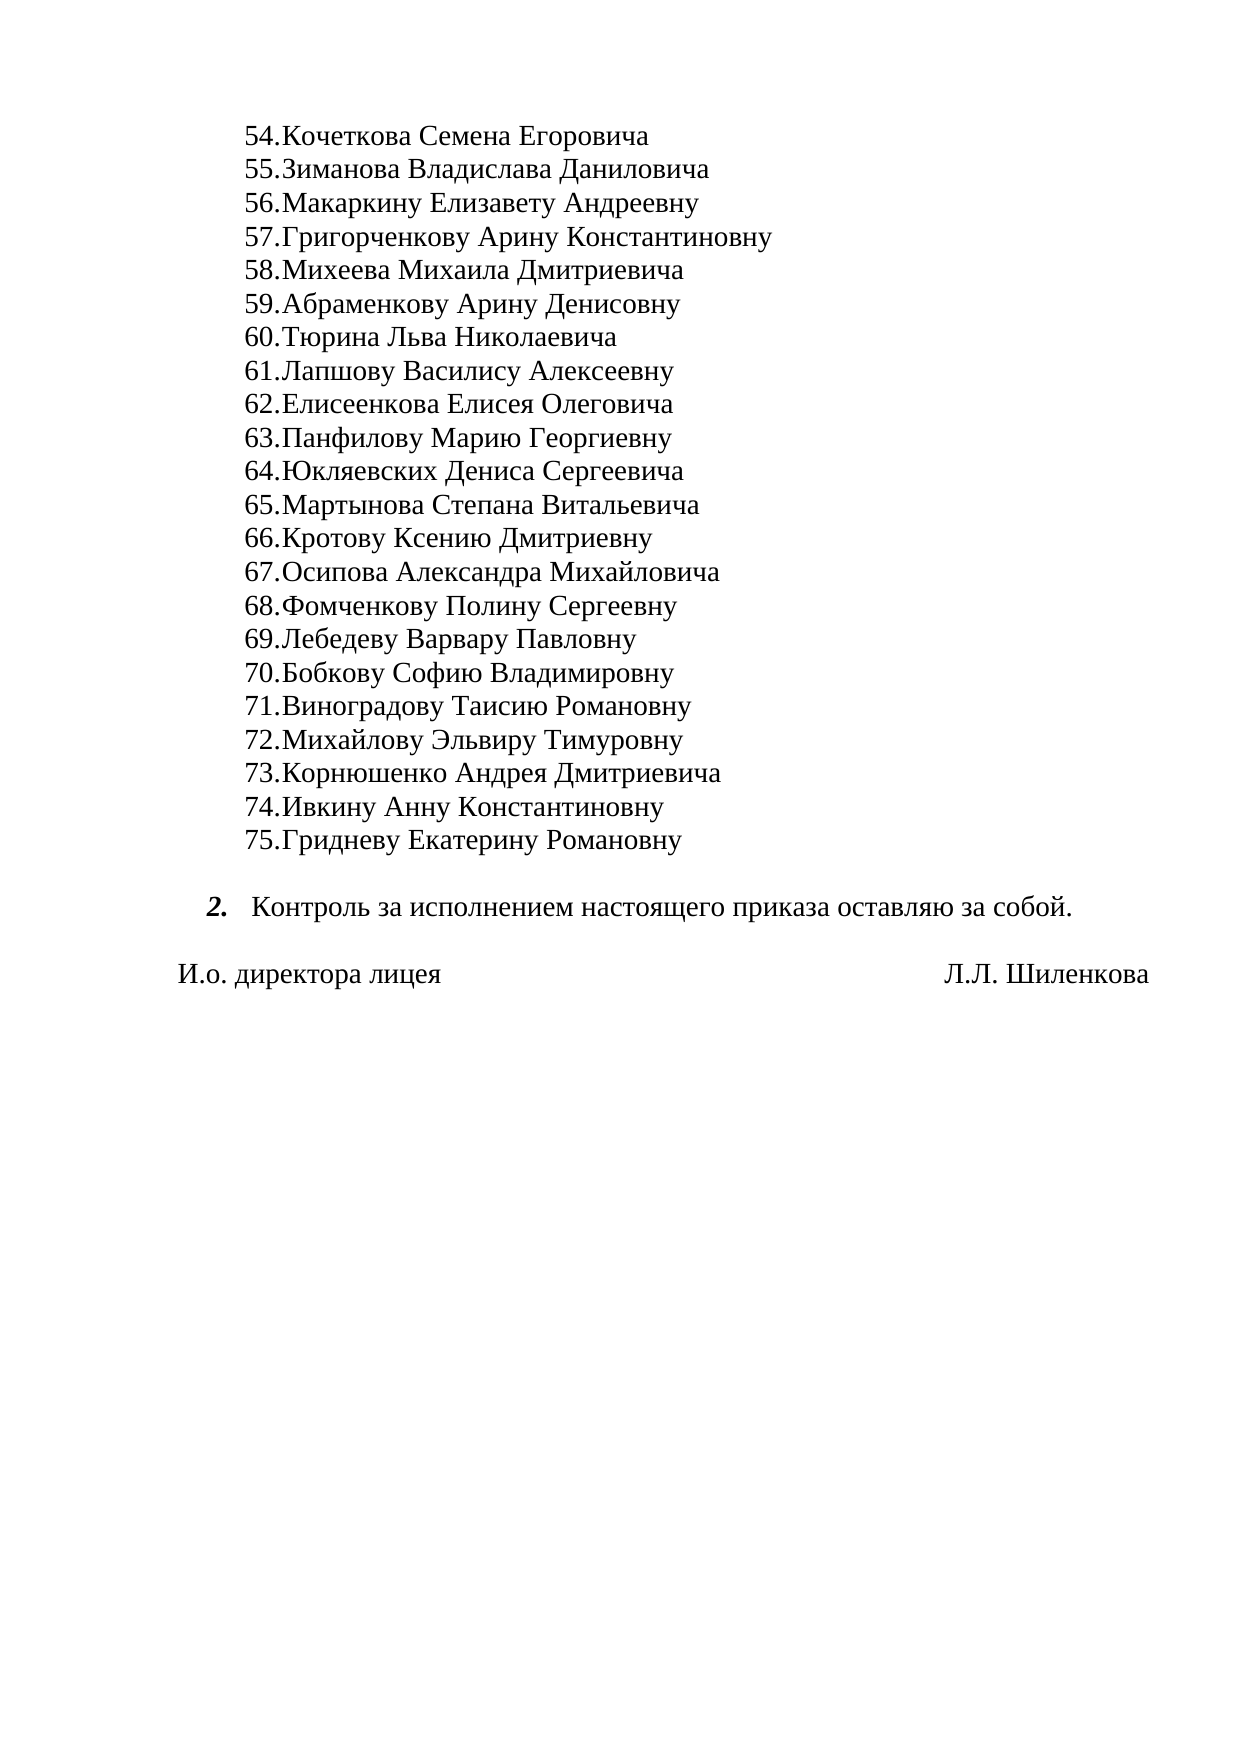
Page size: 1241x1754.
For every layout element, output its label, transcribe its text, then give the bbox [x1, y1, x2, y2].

list Абраменкову Арину Денисовну [244, 286, 1152, 319]
list Лебедеву Варвару Павловну [244, 621, 1152, 655]
list Гридневу Екатерину Романовну [244, 822, 1152, 856]
list Панфилову Марию Георгиевну [244, 420, 1152, 453]
list Лапшову Василису Алексеевну [244, 353, 1152, 386]
list Михеева Михаила Дмитриевича [244, 252, 1152, 286]
list Мартынова Степана Витальевича [244, 487, 1152, 521]
list Виноградову Таисию Романовну [244, 688, 1152, 722]
list Макаркину Елизавету Андреевну [244, 185, 1152, 219]
list Елисеенкова Елисея Олеговича [244, 386, 1152, 420]
list Зиманова Владислава Даниловича [244, 152, 1152, 185]
list Фомченкову Полину Сергеевну [244, 588, 1152, 621]
list Кротову Ксению Дмитриевну [244, 521, 1152, 554]
list Григорченкову Арину Константиновну [244, 219, 1152, 252]
list Корнюшенко Андрея Дмитриевича [244, 755, 1152, 789]
list Юкляевских Дениса Сергеевича [244, 453, 1152, 487]
list Михайлову Эльвиру Тимуровну [244, 722, 1152, 755]
text И.о. директора лицея Л.Л. Шиленкова [177, 957, 1152, 990]
list Контроль за исполнением настоящего приказа оставляю за собой. [177, 889, 1152, 923]
list Кочеткова Семена Егоровича [244, 118, 1152, 152]
list Бобкову Софию Владимировну [244, 655, 1152, 688]
list Тюрина Льва Николаевича [244, 319, 1152, 353]
list Осипова Александра Михайловича [244, 554, 1152, 588]
list Ивкину Анну Константиновну [244, 789, 1152, 822]
